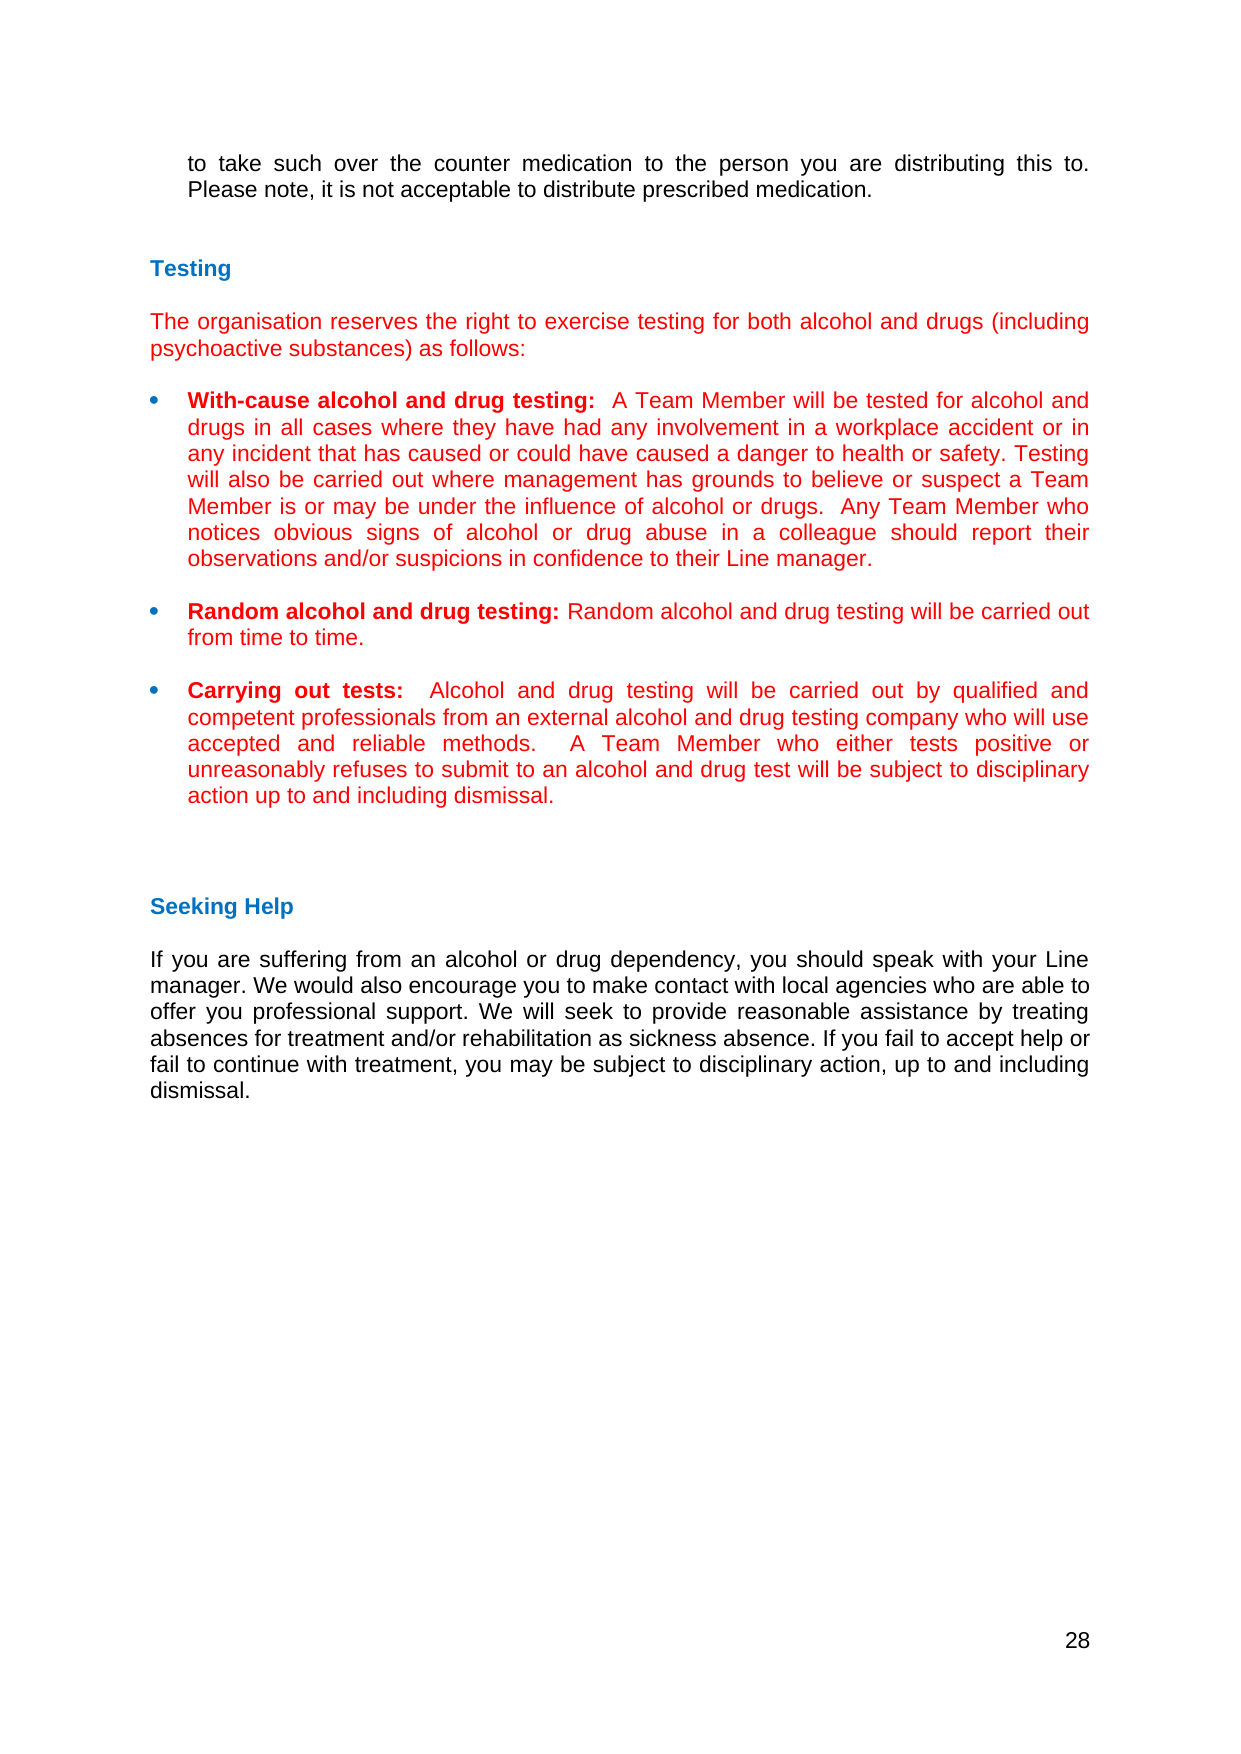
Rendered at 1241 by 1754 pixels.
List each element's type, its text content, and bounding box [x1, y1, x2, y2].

text Seeking Help [150, 893, 1090, 919]
text If you are suffering from an alcohol or drug dependency, you should speak with your Line manager. We would also encourage you to make contact with local agencies who are able to offer you professional support. We will seek to provide reasonable assistance by treating absences for treatment and/or rehabilitation as sickness absence. If you fail to accept help or fail to continue with treatment, you may be subject to disciplinary action, up to and including dismissal. [150, 946, 1090, 1104]
list Random alcohol and drug testing: Random alcohol and drug testing will be carried out from time to time. [150, 598, 1090, 651]
text The organisation reserves the right to exercise testing for both alcohol and drugs (including psychoactive substances) as follows: [150, 308, 1090, 361]
text Testing [150, 255, 1090, 282]
list Carrying out tests: Alcohol and drug testing will be carried out by qualified and competent professionals from an external alcohol and drug testing company who will use accepted and reliable methods. A Team Member who either tests positive or unreasonably refuses to submit to an alcohol and drug test will be subject to disciplinary action up to and including dismissal. [150, 677, 1090, 809]
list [150, 150, 1090, 203]
list With-cause alcohol and drug testing: A Team Member will be tested for alcohol and drugs in all cases where they have had any involvement in a workplace accident or in any incident that has caused or could have caused a danger to health or safety. Testing will also be carried out where management has grounds to believe or suspect a Team Member is or may be under the influence of alcohol or drugs. Any Team Member who notices obvious signs of alcohol or drug abuse in a colleague should report their observations and/or suspicions in confidence to their Line manager. [150, 387, 1090, 572]
